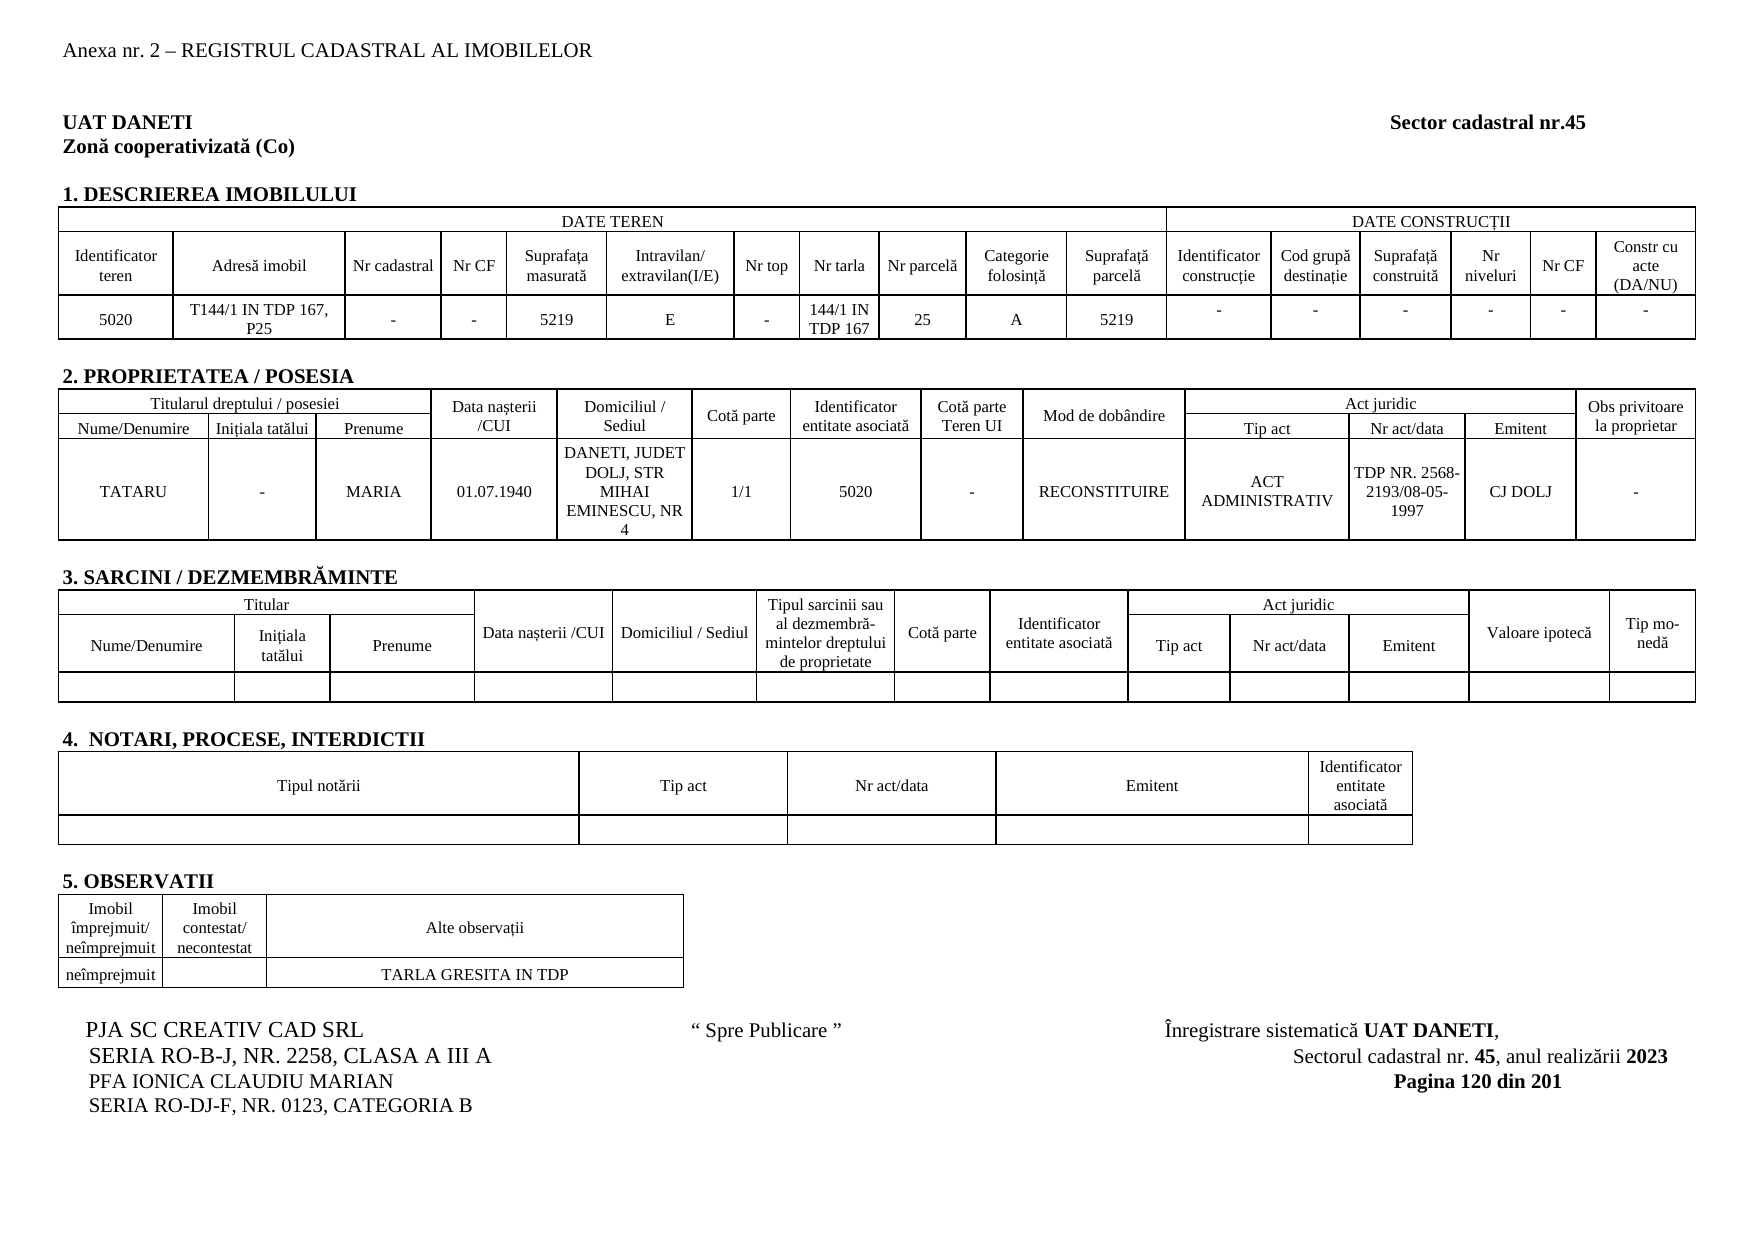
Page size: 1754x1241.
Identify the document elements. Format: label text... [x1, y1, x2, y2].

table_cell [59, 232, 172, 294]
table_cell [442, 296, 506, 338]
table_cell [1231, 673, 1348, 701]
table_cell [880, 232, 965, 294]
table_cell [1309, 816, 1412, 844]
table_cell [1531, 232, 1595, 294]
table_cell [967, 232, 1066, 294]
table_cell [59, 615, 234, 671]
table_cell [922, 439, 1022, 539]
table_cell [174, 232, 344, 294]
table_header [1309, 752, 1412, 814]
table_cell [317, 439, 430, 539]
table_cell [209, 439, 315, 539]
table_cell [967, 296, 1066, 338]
text 4. NOTARI, PROCESE, INTERDICTII [62, 727, 1691, 751]
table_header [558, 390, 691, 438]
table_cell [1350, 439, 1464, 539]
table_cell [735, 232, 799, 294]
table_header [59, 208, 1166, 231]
text Zonă cooperativizată (Co) [62, 134, 1691, 158]
text 3. SARCINI / DEZMEMBRĂMINTE [62, 565, 1691, 589]
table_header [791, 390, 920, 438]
text 2. PROPRIETATEA / POSESIA [62, 364, 1691, 388]
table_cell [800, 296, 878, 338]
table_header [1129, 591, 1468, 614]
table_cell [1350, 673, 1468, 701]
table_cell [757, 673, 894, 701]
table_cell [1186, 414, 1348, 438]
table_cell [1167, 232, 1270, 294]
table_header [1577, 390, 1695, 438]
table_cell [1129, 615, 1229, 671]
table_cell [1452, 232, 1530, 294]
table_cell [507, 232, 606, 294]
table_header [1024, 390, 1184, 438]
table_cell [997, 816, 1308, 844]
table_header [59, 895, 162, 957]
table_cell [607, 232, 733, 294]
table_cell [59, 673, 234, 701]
text 1. DESCRIEREA IMOBILULUI [62, 182, 1691, 206]
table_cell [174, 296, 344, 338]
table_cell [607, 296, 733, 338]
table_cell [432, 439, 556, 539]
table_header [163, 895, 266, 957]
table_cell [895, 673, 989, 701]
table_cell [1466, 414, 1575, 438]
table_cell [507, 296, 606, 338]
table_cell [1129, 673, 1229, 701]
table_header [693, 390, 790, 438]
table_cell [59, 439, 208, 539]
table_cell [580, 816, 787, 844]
text UAT DANETI Sector cadastral nr.45 [62, 110, 1691, 134]
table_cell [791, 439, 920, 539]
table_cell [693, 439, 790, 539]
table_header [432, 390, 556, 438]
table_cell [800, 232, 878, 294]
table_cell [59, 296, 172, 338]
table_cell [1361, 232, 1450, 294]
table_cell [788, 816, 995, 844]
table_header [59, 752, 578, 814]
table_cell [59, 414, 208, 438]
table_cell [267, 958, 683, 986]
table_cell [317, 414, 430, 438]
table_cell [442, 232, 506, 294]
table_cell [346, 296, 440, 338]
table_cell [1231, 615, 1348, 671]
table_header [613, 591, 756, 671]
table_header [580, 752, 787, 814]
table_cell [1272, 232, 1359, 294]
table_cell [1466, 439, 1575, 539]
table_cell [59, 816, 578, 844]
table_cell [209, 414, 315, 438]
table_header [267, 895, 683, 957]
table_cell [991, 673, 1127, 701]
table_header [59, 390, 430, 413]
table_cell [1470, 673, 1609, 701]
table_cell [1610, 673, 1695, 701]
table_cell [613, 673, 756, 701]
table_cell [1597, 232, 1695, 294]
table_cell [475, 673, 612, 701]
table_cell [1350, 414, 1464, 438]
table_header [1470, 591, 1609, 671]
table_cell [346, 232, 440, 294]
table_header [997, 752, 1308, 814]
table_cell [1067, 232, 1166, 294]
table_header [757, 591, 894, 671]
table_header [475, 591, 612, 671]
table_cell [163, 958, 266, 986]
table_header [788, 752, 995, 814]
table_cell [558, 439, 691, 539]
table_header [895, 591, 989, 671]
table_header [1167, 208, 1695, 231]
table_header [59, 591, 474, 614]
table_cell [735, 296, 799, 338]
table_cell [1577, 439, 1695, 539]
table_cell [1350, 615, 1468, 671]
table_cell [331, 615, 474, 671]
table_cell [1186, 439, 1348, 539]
text 5. OBSERVATII [62, 869, 1691, 893]
text Anexa nr. 2 – REGISTRUL CADASTRAL AL IMOBILELOR [62, 37, 1691, 62]
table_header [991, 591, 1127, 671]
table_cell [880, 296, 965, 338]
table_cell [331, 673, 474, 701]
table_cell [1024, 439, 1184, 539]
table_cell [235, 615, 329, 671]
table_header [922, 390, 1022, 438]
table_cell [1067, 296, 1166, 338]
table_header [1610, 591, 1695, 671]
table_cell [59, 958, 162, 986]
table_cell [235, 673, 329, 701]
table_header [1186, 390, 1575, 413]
